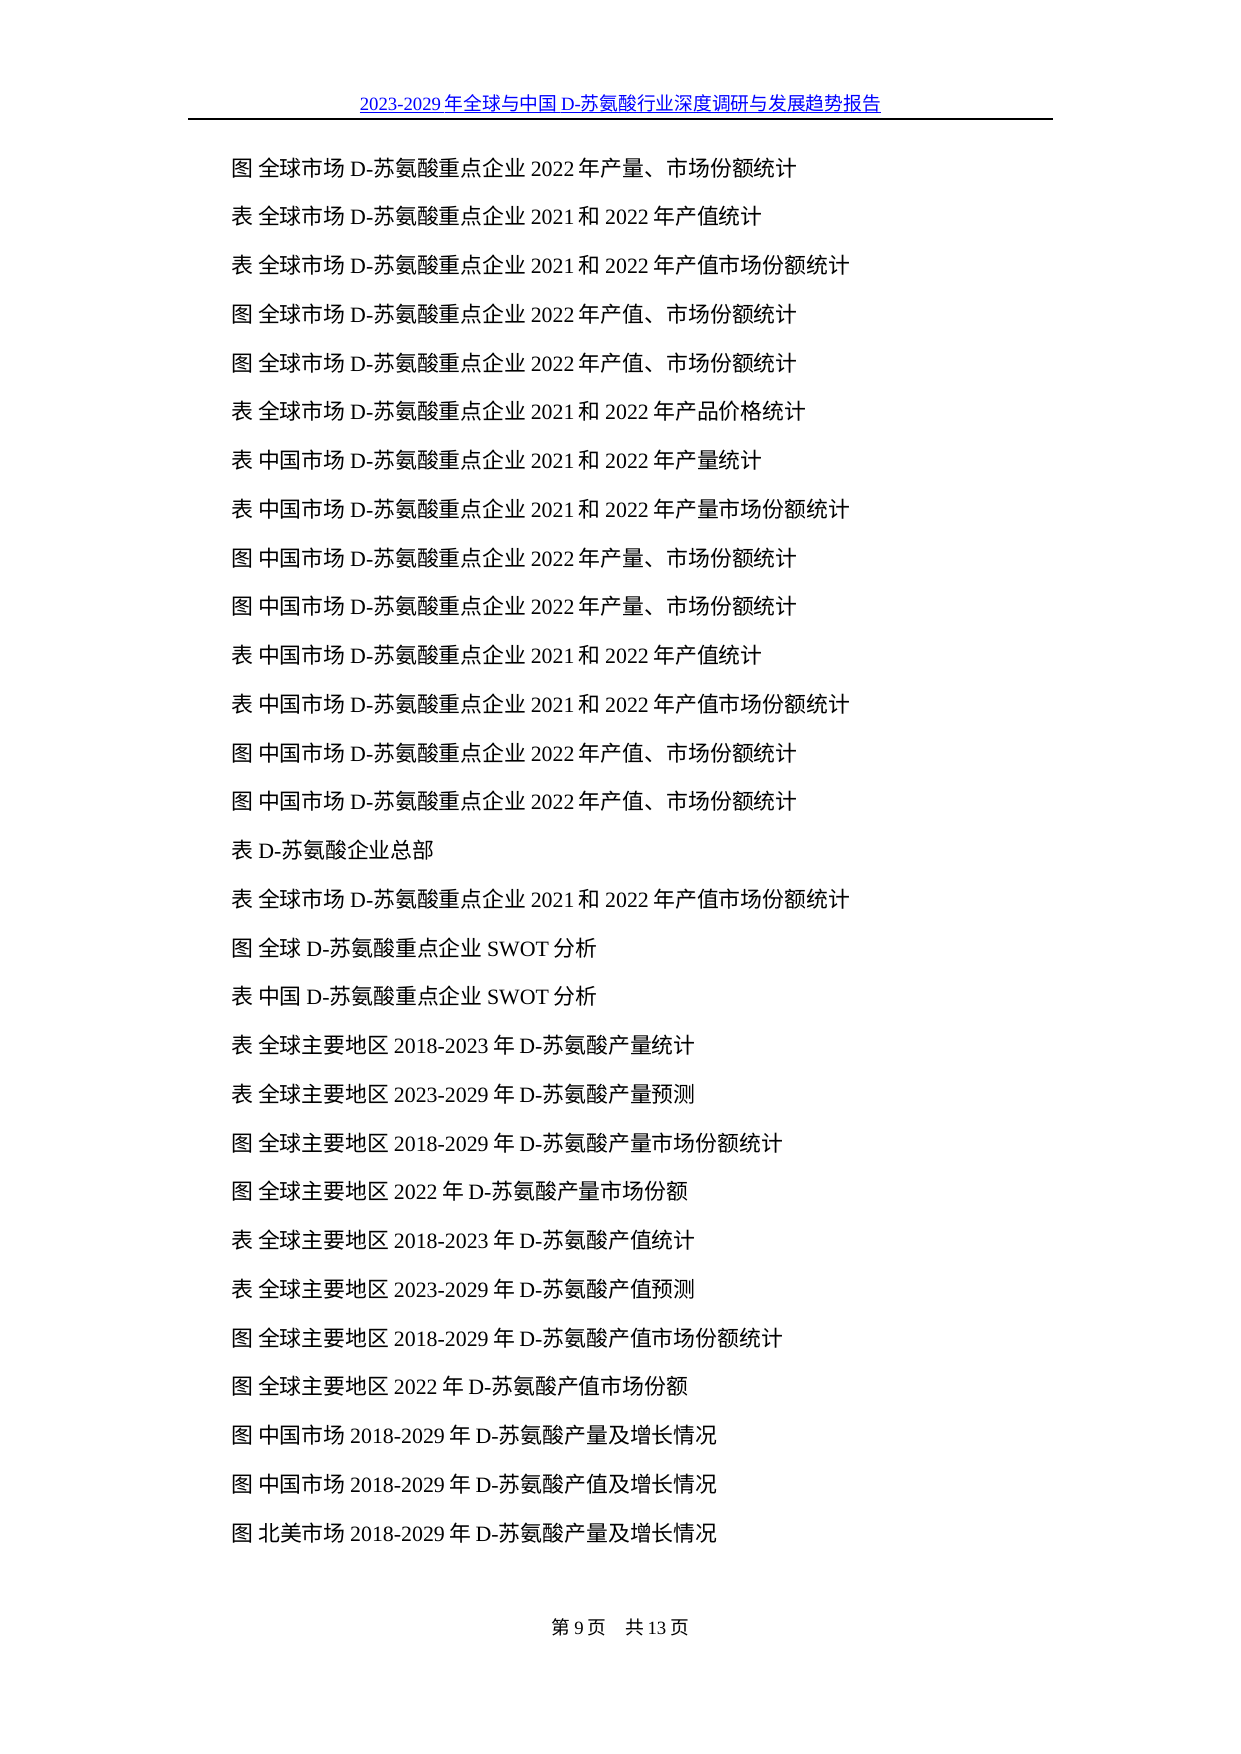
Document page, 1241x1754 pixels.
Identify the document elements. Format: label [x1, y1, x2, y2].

text [187, 150, 1053, 1548]
